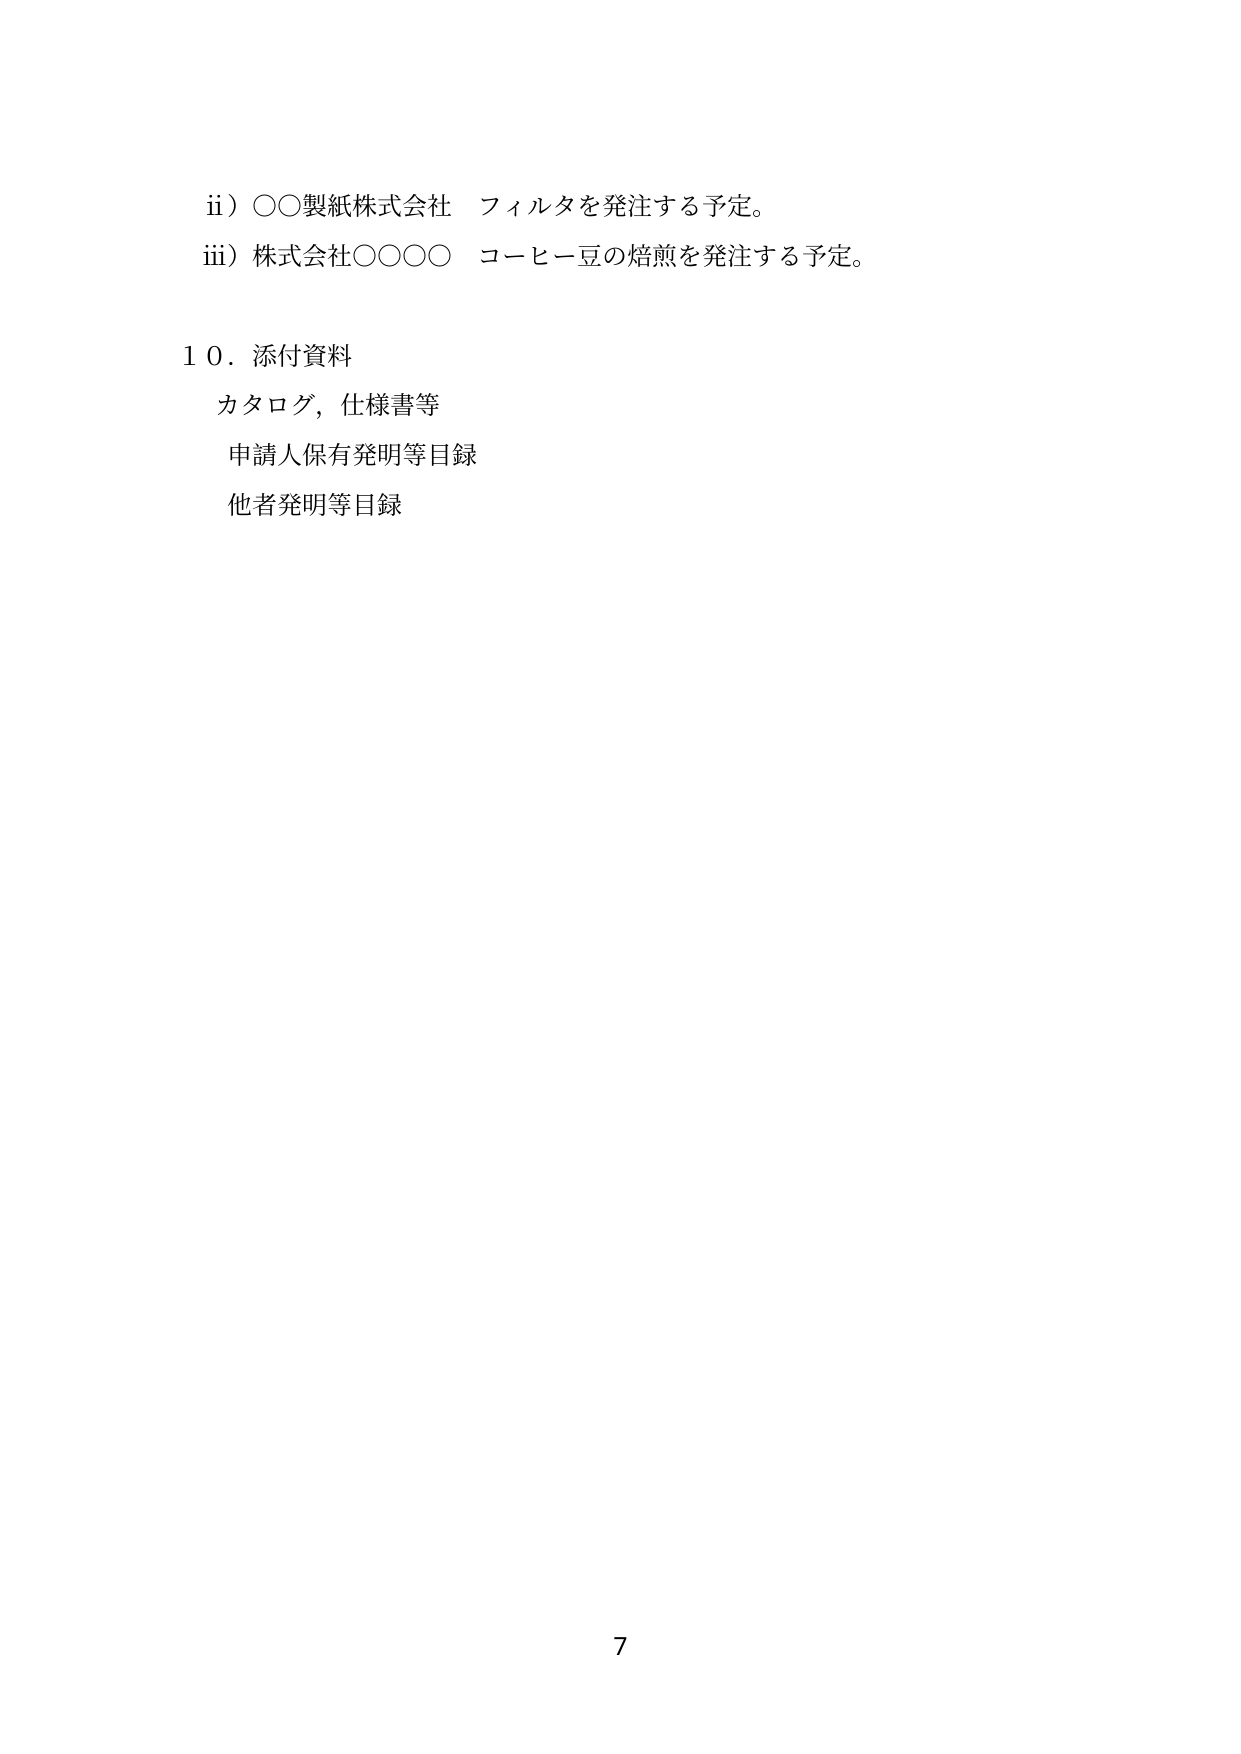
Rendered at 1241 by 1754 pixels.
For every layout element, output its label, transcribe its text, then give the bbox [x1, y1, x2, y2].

text １０．添付資料 [177, 329, 1063, 379]
text 他者発明等目録 [177, 479, 1063, 528]
text カタログ，仕様書等 [177, 379, 1063, 429]
text ⅲ）株式会社○○○○ コーヒー豆の焙煎を発注する予定。 [177, 230, 1063, 279]
text ⅱ）○○製紙株式会社 フィルタを発注する予定。 [177, 180, 1063, 230]
text 申請人保有発明等目録 [177, 429, 1063, 479]
